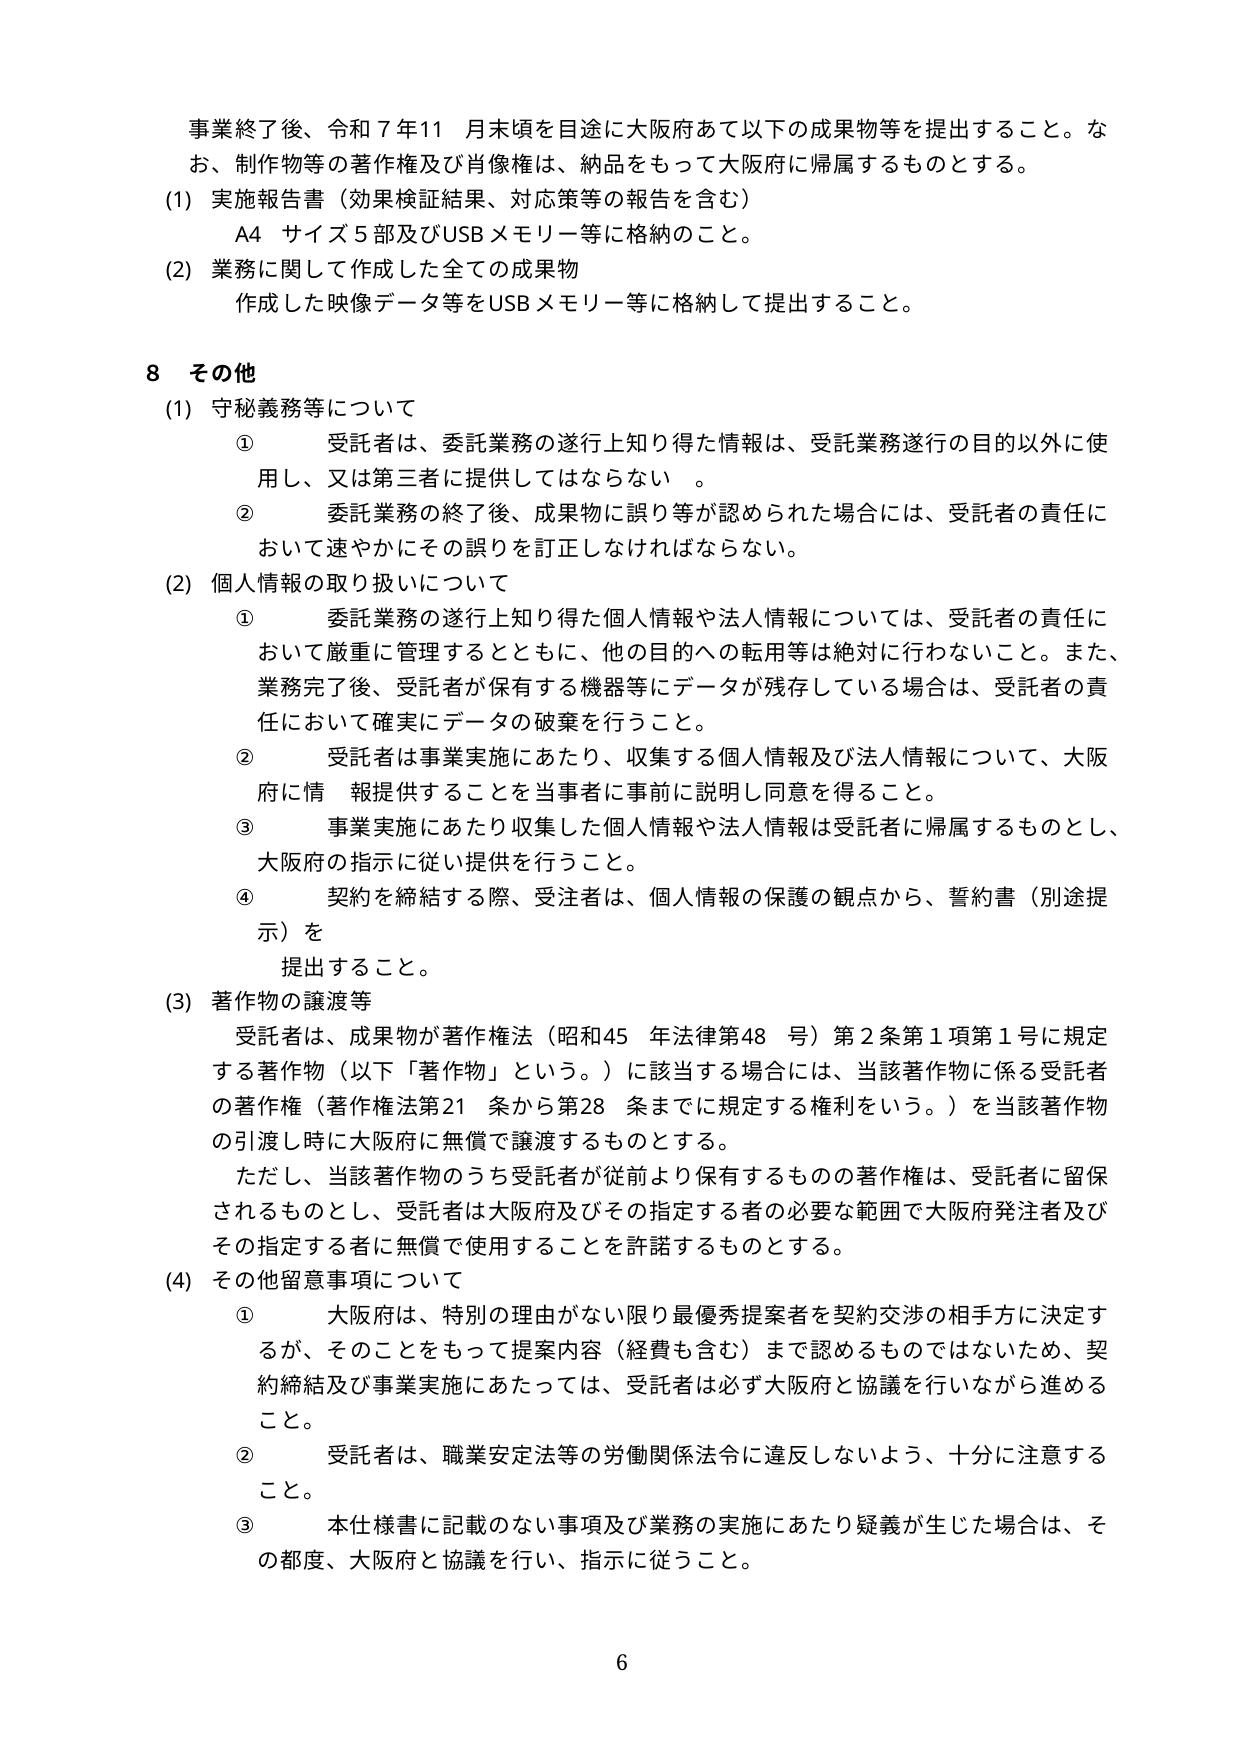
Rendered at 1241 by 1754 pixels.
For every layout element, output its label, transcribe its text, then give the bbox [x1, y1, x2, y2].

list 委託業務の終了後、成果物に誤り等が認められた場合には、受託者の責任において速やかにその誤りを訂正しなければならない。 [216, 494, 1109, 564]
text (1) 守秘義務等について [143, 389, 1109, 424]
list 受託者は、職業安定法等の労働関係法令に違反しないよう、十分に注意すること。 [216, 1436, 1109, 1506]
list 事業実施にあたり収集した個人情報や法人情報は受託者に帰属するものとし、大阪府の指示に従い提供を行うこと。 [216, 808, 1109, 878]
text 事業終了後、令和７年11月末頃を目途に大阪府あて以下の成果物等を提出すること。なお、制作物等の著作権及び肖像権は、納品をもって大阪府に帰属するものとする。 [172, 110, 1109, 180]
list A4サイズ５部及びUSBメモリー等に格納のこと。 [143, 215, 1109, 250]
list 本仕様書に記載のない事項及び業務の実施にあたり疑義が生じた場合は、その都度、大阪府と協議を行い、指示に従うこと。 [216, 1506, 1109, 1576]
list 受託者は、委託業務の遂行上知り得た情報は、受託業務遂行の目的以外に使用し、又は第三者に提供してはならない 。 [216, 424, 1109, 494]
text (2) 業務に関して作成した全ての成果物 [143, 250, 1109, 285]
text (3) 著作物の譲渡等 [143, 983, 1109, 1018]
text (4) その他留意事項について [143, 1262, 1109, 1297]
list 受託者は事業実施にあたり、収集する個人情報及び法人情報について、大阪府に情 報提供することを当事者に事前に説明し同意を得ること。 [216, 738, 1109, 808]
text (2) 個人情報の取り扱いについて [143, 564, 1109, 599]
text 提出すること。 [143, 948, 1109, 983]
text 受託者は、成果物が著作権法（昭和45年法律第48号）第２条第１項第１号に規定する著作物（以下「著作物」という。）に該当する場合には、当該著作物に係る受託者の著作権（著作権法第21条から第28条までに規定する権利をいう。）を当該著作物の引渡し時に大阪府に無償で譲渡するものとする。 [198, 1018, 1109, 1157]
list 大阪府は、特別の理由がない限り最優秀提案者を契約交渉の相手方に決定するが、そのことをもって提案内容（経費も含む）まで認めるものではないため、契約締結及び事業実施にあたっては、受託者は必ず大阪府と協議を行いながら進めること。 [216, 1297, 1109, 1436]
text (1) 実施報告書（効果検証結果、対応策等の報告を含む） [143, 180, 1109, 215]
list 委託業務の遂行上知り得た個人情報や法人情報については、受託者の責任において厳重に管理するとともに、他の目的への転用等は絶対に行わないこと。また、業務完了後、受託者が保有する機器等にデータが残存している場合は、受託者の責任において確実にデータの破棄を行うこと。 [216, 599, 1109, 738]
list 契約を締結する際、受注者は、個人情報の保護の観点から、誓約書（別途提示）を [216, 878, 1109, 948]
text ただし、当該著作物のうち受託者が従前より保有するものの著作権は、受託者に留保されるものとし、受託者は大阪府及びその指定する者の必要な範囲で大阪府発注者及びその指定する者に無償で使用することを許諾するものとする。 [198, 1157, 1109, 1262]
text ８ その他 [143, 355, 1109, 389]
text 作成した映像データ等をUSBメモリー等に格納して提出すること。 [143, 285, 1109, 320]
